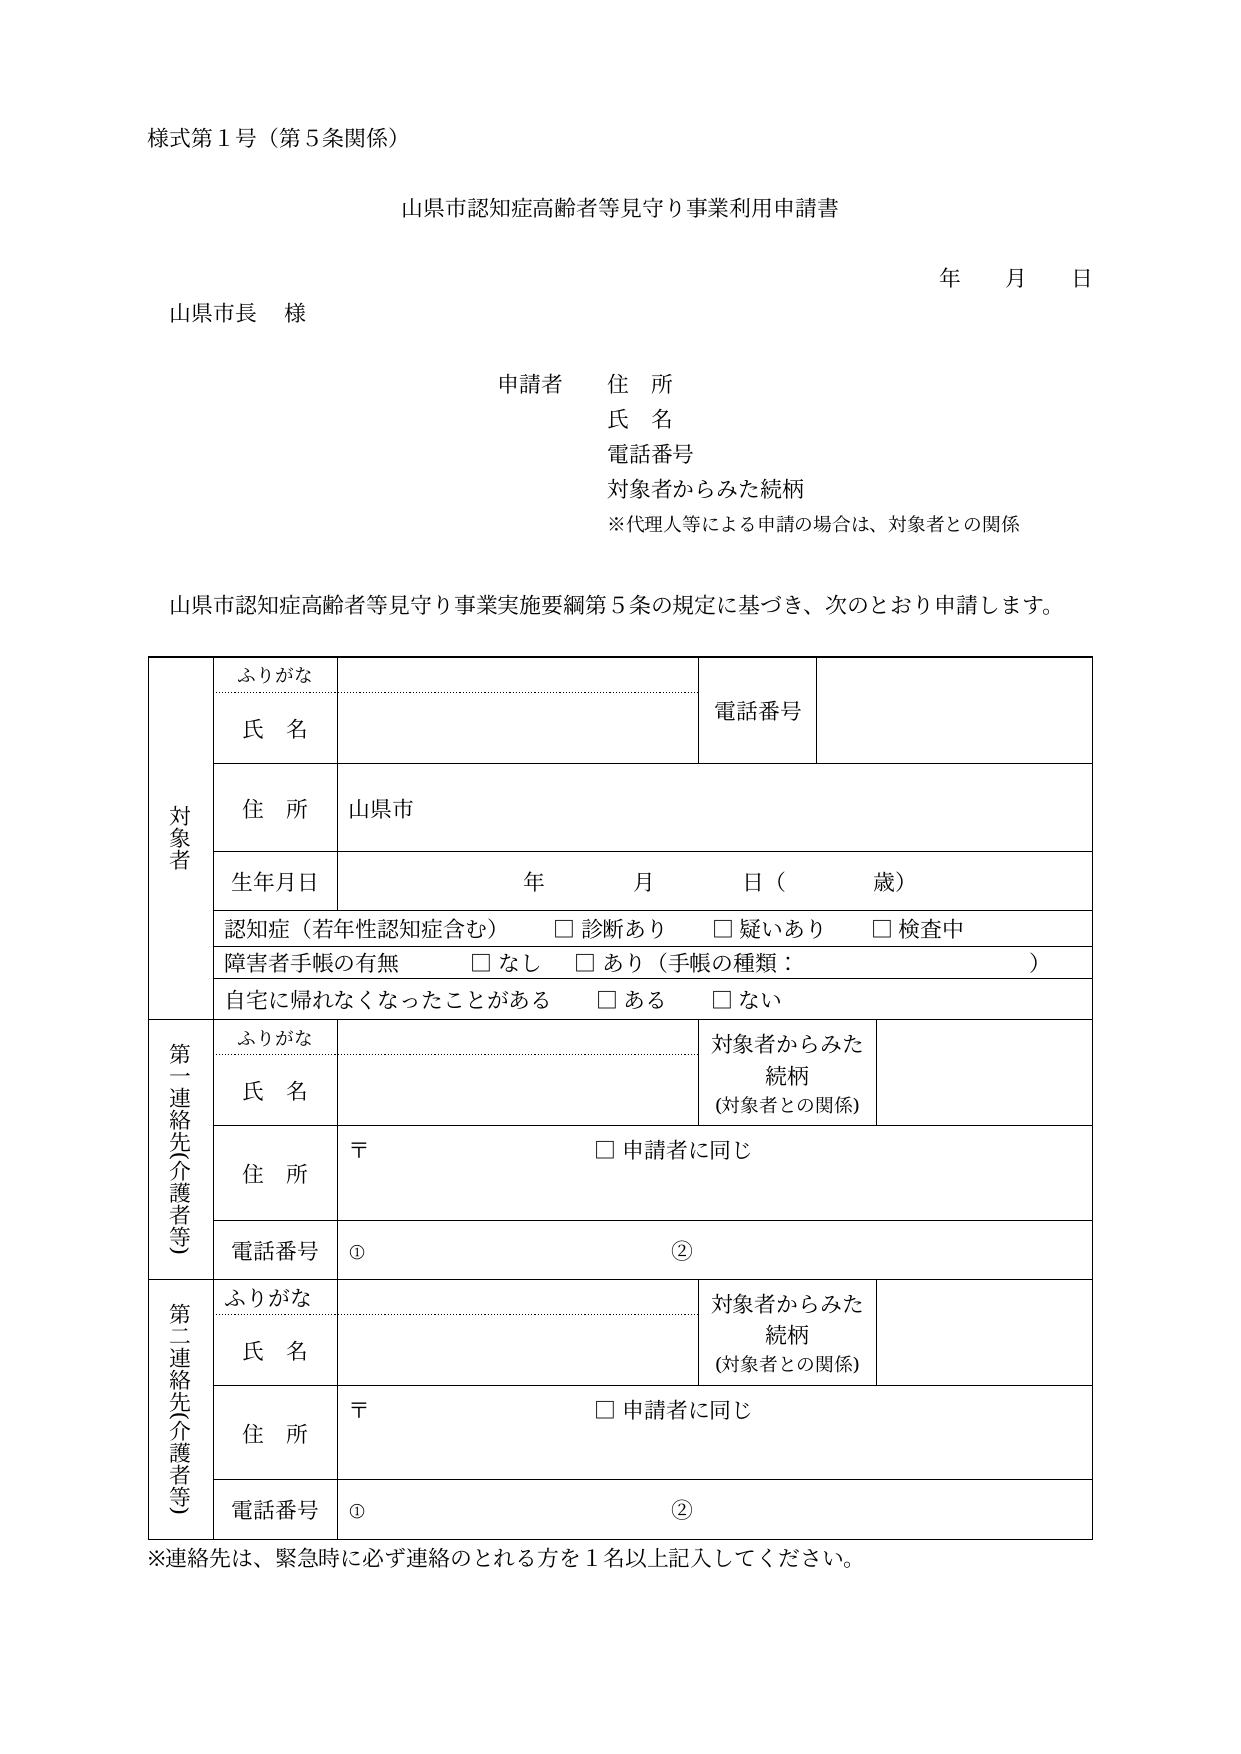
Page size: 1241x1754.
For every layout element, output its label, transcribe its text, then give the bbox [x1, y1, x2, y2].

text 山県市認知症高齢者等見守り事業実施要綱第５条の規定に基づき、次のとおり申請します。 [148, 586, 1092, 621]
text ※連絡先は、緊急時に必ず連絡のとれる方を１名以上記入してください。 [148, 1540, 1092, 1574]
table_header [817, 658, 1092, 763]
table_cell 障害者手帳の有無 □ なし □ あり（手帳の種類： ） [214, 947, 1092, 978]
table_cell 生年月日 [214, 852, 337, 910]
table_cell [338, 1314, 698, 1385]
table_cell 第二連絡先(介護者等) [149, 1280, 213, 1538]
text 山県市長 様 [148, 295, 1092, 330]
table_cell [877, 1020, 1092, 1125]
table_header [338, 658, 698, 692]
table_cell [338, 1020, 698, 1054]
table_cell 年 月 日（ 歳） [338, 852, 1092, 910]
text 電話番号 [148, 435, 1092, 470]
table_cell 氏 名 [214, 1054, 337, 1125]
table_cell 氏 名 [214, 1314, 337, 1385]
table_cell [338, 692, 698, 763]
table_cell 対象者からみた続柄 (対象者との関係) [699, 1020, 876, 1125]
table_cell ふりがな [214, 1280, 337, 1314]
text 対象者からみた続柄 [148, 470, 1092, 506]
table_cell 〒 □ 申請者に同じ [338, 1126, 1092, 1219]
text 申請者 住 所 [148, 365, 1092, 400]
table_header 対象者 [149, 658, 213, 1019]
table_cell [877, 1280, 1092, 1385]
table_cell 電話番号 [214, 1480, 337, 1538]
table_cell 住 所 [214, 1386, 337, 1479]
table_cell 対象者からみた続柄 (対象者との関係) [699, 1280, 876, 1385]
table_cell 電話番号 [214, 1221, 337, 1279]
text ※代理人等による申請の場合は、対象者との関係 [148, 506, 1092, 541]
table_cell [338, 1280, 698, 1314]
table_cell ① ② [338, 1221, 1092, 1279]
table_cell 自宅に帰れなくなったことがある □ ある □ ない [214, 979, 1092, 1019]
table_header ふりがな [214, 658, 337, 692]
text 年 月 日 [148, 260, 1092, 295]
text 様式第１号（第５条関係） [148, 119, 1092, 154]
table_header 電話番号 [699, 658, 816, 763]
text 山県市認知症高齢者等見守り事業利用申請書 [148, 189, 1092, 225]
text 氏 名 [148, 400, 1092, 435]
table_cell ① ② [338, 1480, 1092, 1538]
table_cell 第一連絡先(介護者等) [149, 1020, 213, 1279]
table_cell 氏 名 [214, 692, 337, 763]
table_cell 山県市 [338, 764, 1092, 851]
table_cell ふりがな [214, 1020, 337, 1054]
table_cell 認知症（若年性認知症含む） □ 診断あり □ 疑いあり □ 検査中 [214, 911, 1092, 946]
table_cell 〒 □ 申請者に同じ [338, 1386, 1092, 1479]
table_cell 住 所 [214, 764, 337, 851]
table_cell 住 所 [214, 1126, 337, 1219]
table_cell [338, 1054, 698, 1125]
